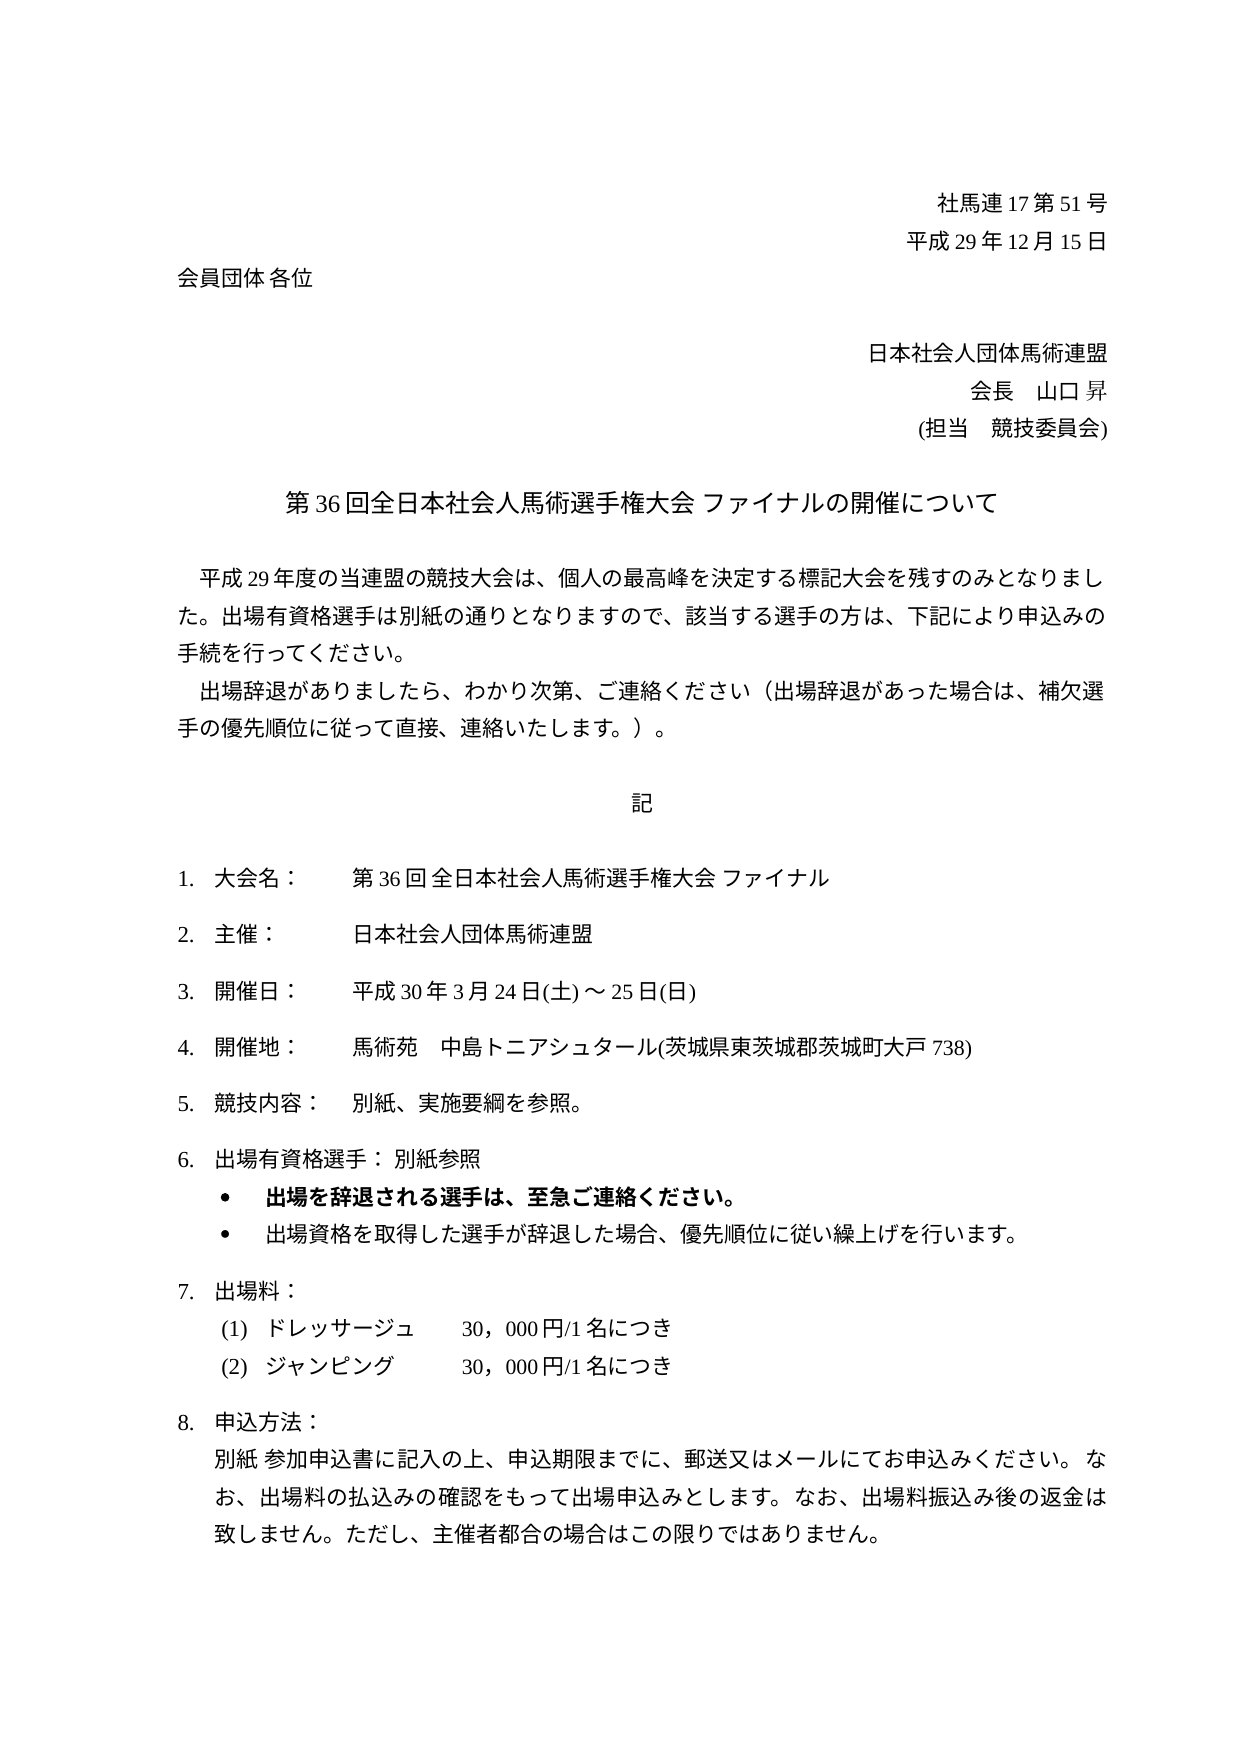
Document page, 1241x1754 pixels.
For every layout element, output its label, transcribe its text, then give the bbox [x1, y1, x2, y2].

list 開催日： 平成30年3月24日(土) ～ 25日(日) [177, 971, 1107, 1008]
text (担当 競技委員会) [177, 408, 1107, 446]
text 平成29年度の当連盟の競技大会は、個人の最高峰を決定する標記大会を残すのみとなりました。出場有資格選手は別紙の通りとなりますので、該当する選手の方は、下記により申込みの手続を行ってください。 [177, 558, 1107, 671]
list 出場料： [177, 1271, 1107, 1308]
list 大会名： 第36回 全日本社会人馬術選手権大会 ファイナル [177, 858, 1107, 896]
list 競技内容： 別紙、実施要綱を参照。 [177, 1083, 1107, 1121]
text 社馬連17第51号 [177, 183, 1107, 221]
list 出場有資格選手： 別紙参照 [177, 1139, 1107, 1177]
text 平成29年12月15日 [177, 221, 1107, 258]
text 日本社会人団体馬術連盟 [177, 333, 1107, 371]
text 第36回全日本社会人馬術選手権大会 ファイナルの開催について [177, 483, 1107, 521]
text 会員団体 各位 [177, 258, 1107, 296]
text 記 [177, 783, 1107, 821]
text 会長 山口 昇 [177, 371, 1107, 408]
list ドレッサージュ 30，000円/1名につき [221, 1308, 1107, 1346]
list 主催： 日本社会人団体馬術連盟 [177, 914, 1107, 952]
list 出場を辞退される選手は、至急ご連絡ください。 [221, 1177, 1107, 1214]
list 出場資格を取得した選手が辞退した場合、優先順位に従い繰上げを行います。 [221, 1214, 1107, 1252]
list 開催地： 馬術苑 中島トニアシュタール(茨城県東茨城郡茨城町大戸738) [177, 1027, 1107, 1064]
text 出場辞退がありましたら、わかり次第、ご連絡ください（出場辞退があった場合は、補欠選手の優先順位に従って直接、連絡いたします。）。 [177, 671, 1107, 746]
list 申込方法： 別紙 参加申込書に記入の上、申込期限までに、郵送又はメールにてお申込みください。なお、出場料の払込みの確認をもって出場申込みとします。なお、出場料振込み後の返金は致しません。ただし、主催者都合の場合はこの限りではありません。 [177, 1402, 1107, 1552]
list ジャンピング 30，000円/1名につき [221, 1346, 1107, 1383]
